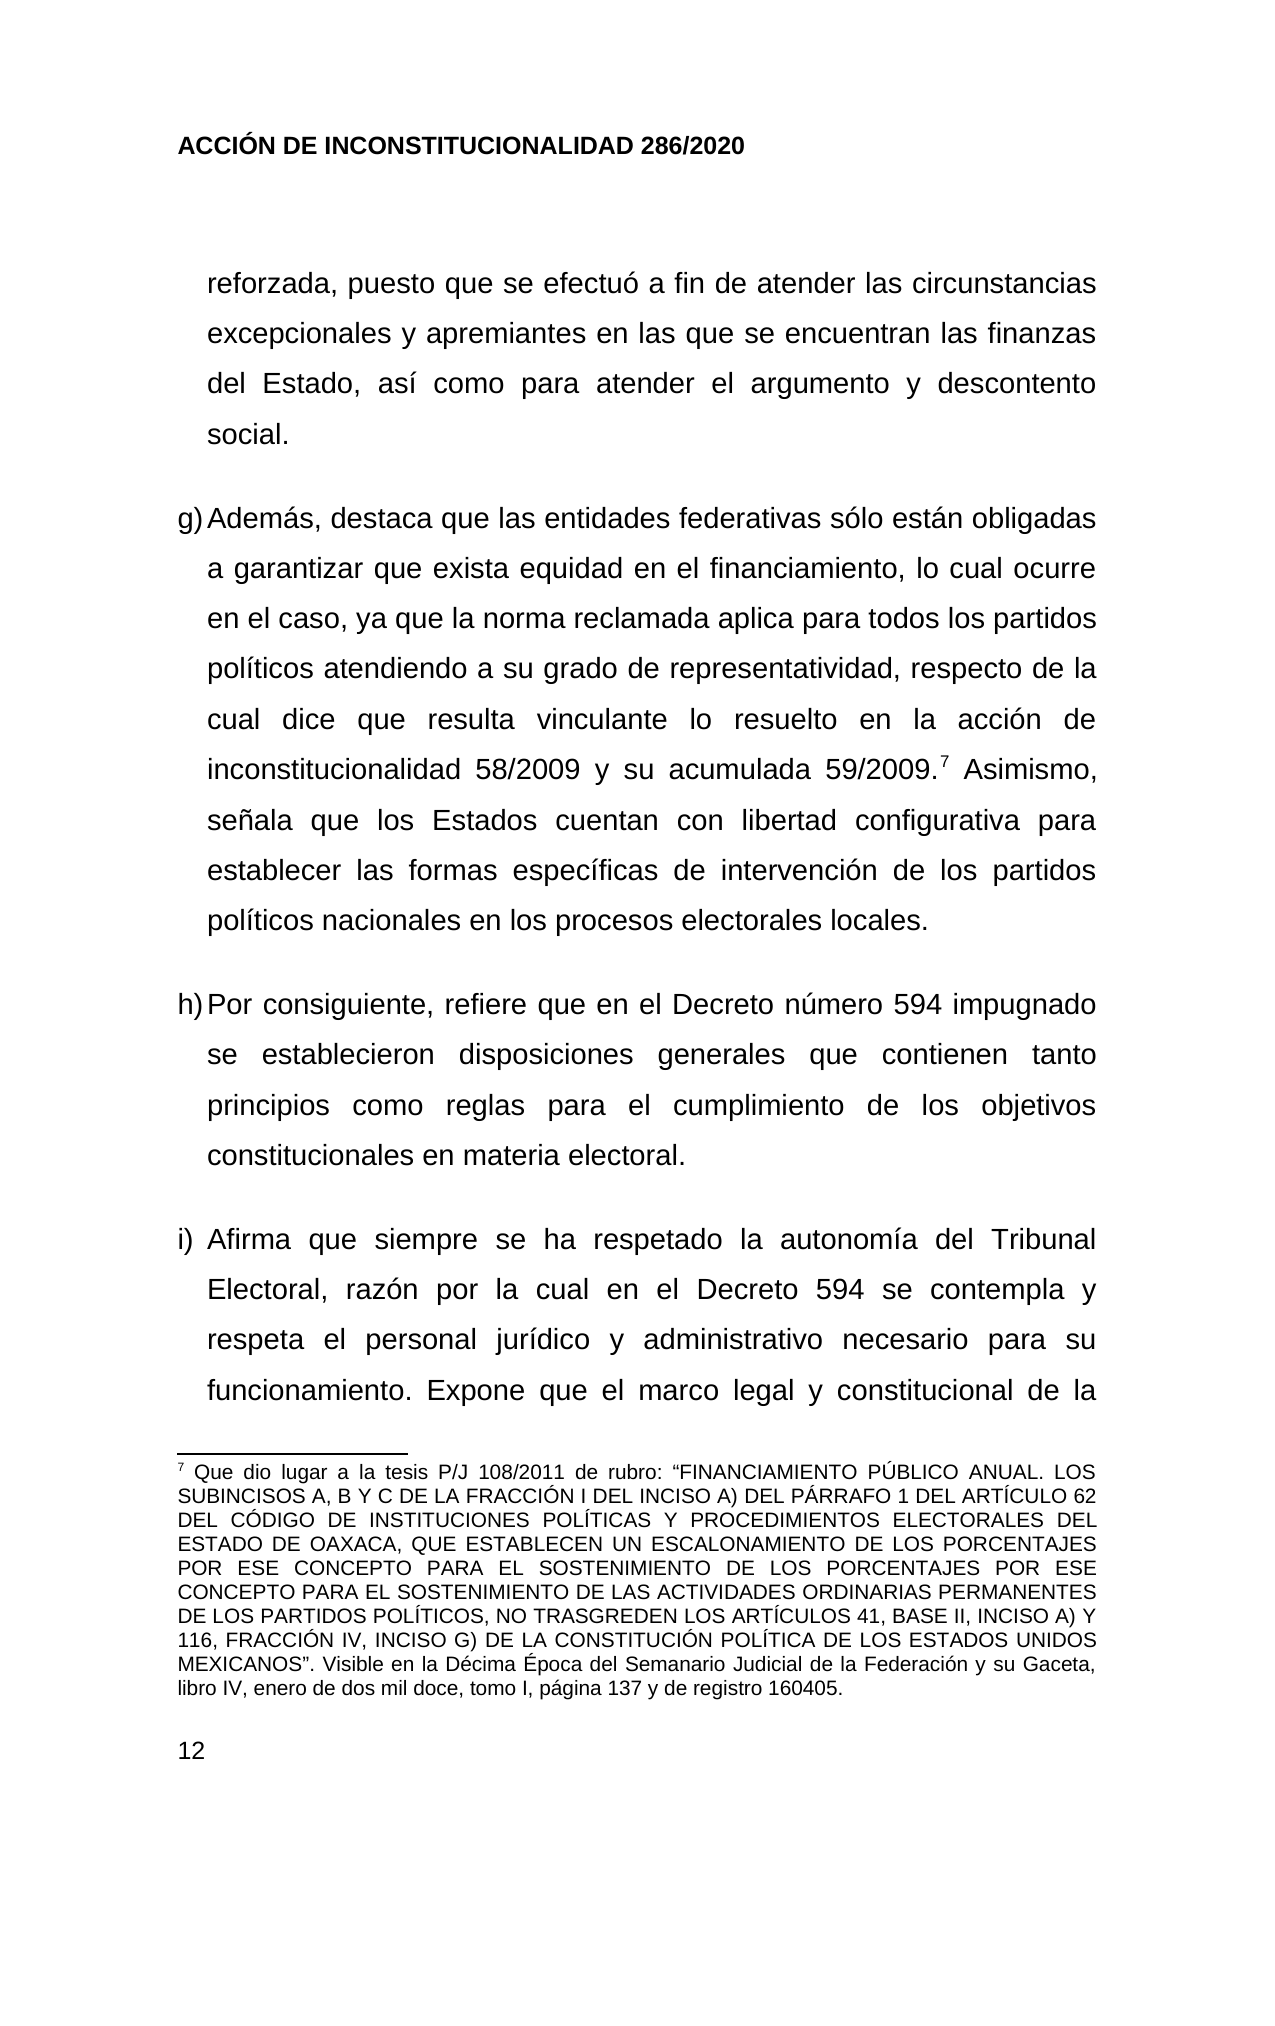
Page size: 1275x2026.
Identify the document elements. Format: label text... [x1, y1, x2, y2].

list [177, 266, 1098, 450]
list Por consiguiente, refiere que en el Decreto número 594 impugnado se establecieron disposiciones generales que contienen tanto principios como reglas para el cumplimiento de los objetivos constitucionales en materia electoral. [177, 987, 1098, 1171]
list Además, destaca que las entidades federativas sólo están obligadas a garantizar que exista equidad en el financiamiento, lo cual ocurre en el caso, ya que la norma reclamada aplica para todos los partidos políticos atendiendo a su grado de representatividad, respecto de la cual dice que resulta vinculante lo resuelto en la acción de inconstitucionalidad 58/2009 y su acumulada 59/2009. Asimismo, señala que los Estados cuentan con libertad configurativa para establecer las formas específicas de intervención de los partidos políticos nacionales en los procesos electorales locales. [177, 501, 1098, 937]
list Afirma que siempre se ha respetado la autonomía del Tribunal Electoral, razón por la cual en el Decreto 594 se contempla y respeta el personal jurídico y administrativo necesario para su funcionamiento. Expone que el marco legal y constitucional de la materia se limita a establecer la naturaleza de los órganos administrativos electorales, los principios que rigen su función, así como su integración, lo que cumple con los criterios de certeza, imparcialidad, objetividad, legalidad, profesionalismo, equidad, máxima publicidad y probidad. [177, 1222, 1098, 1406]
